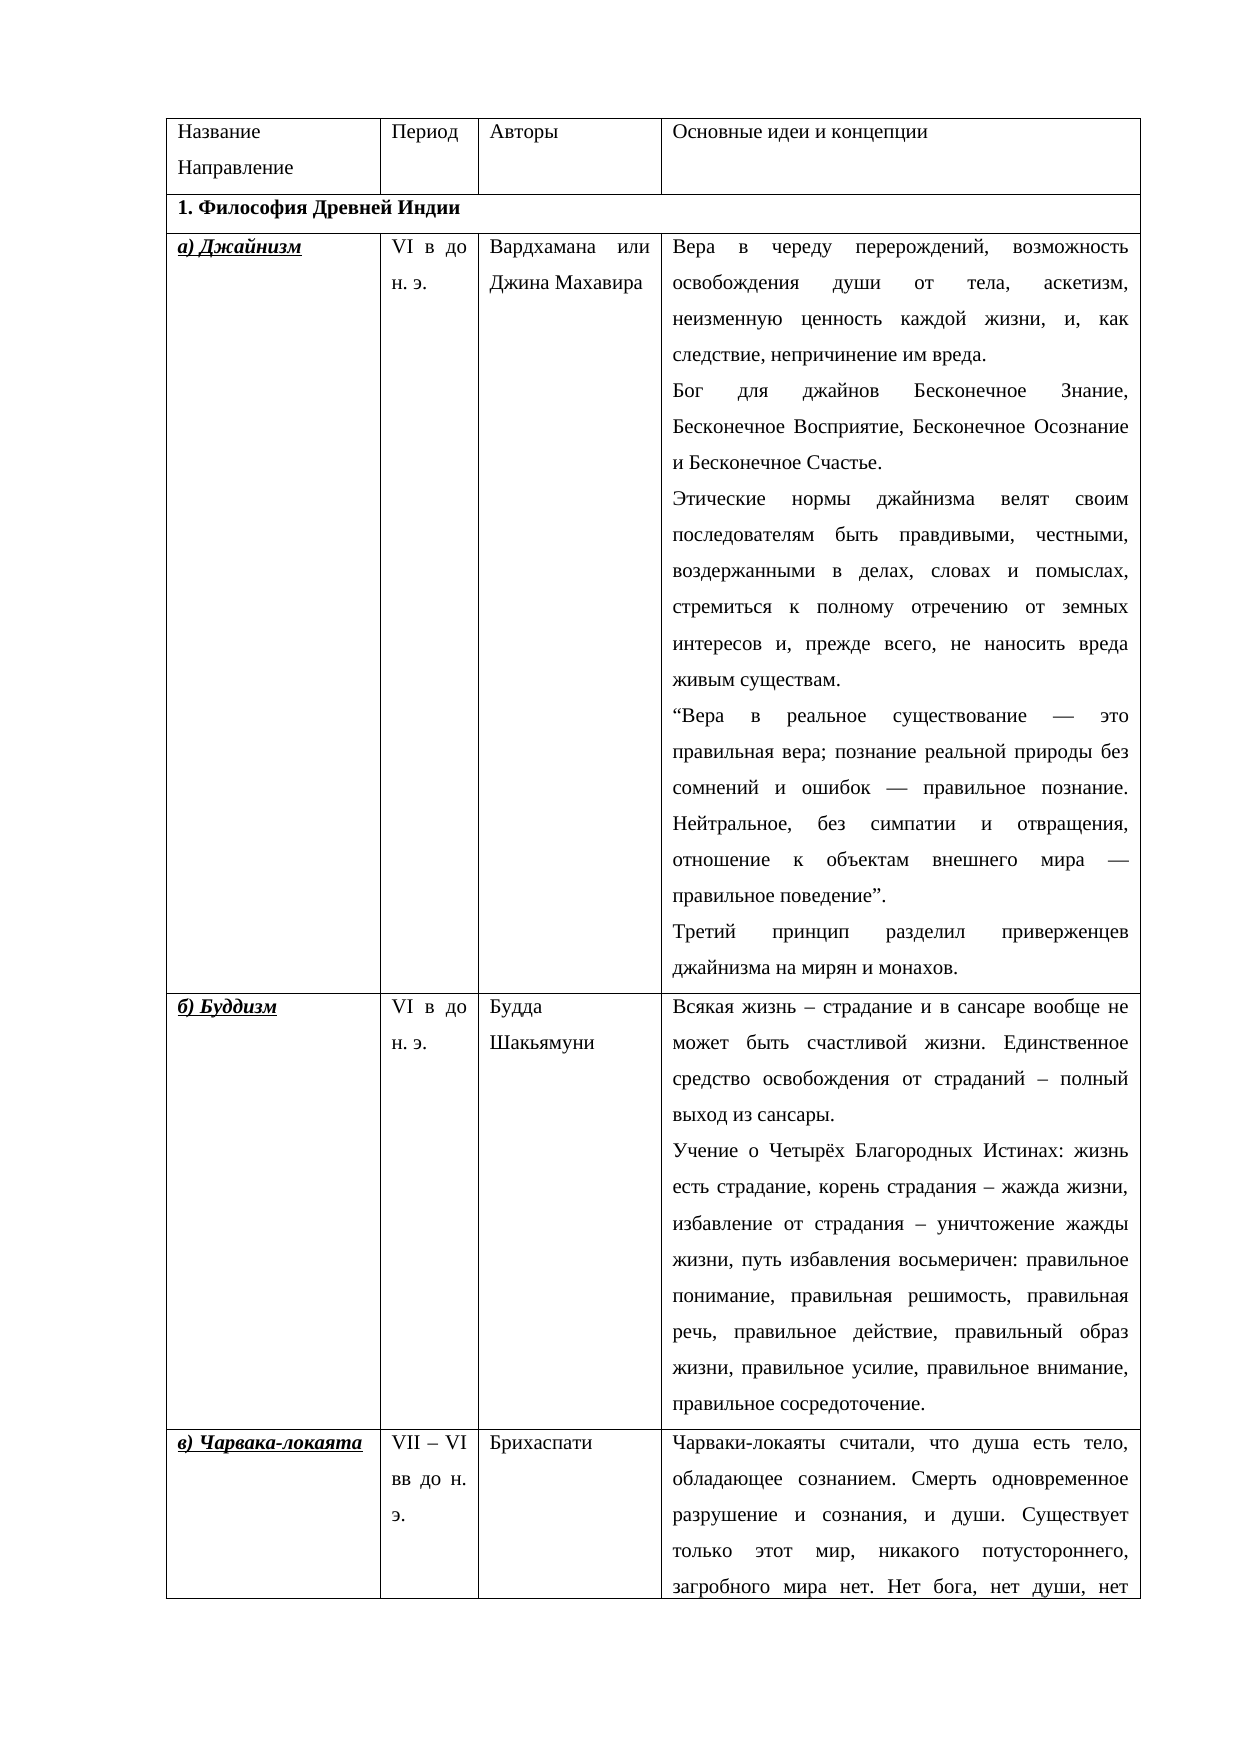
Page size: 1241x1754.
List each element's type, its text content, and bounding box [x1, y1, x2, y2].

table_cell VI в до н. э. [381, 234, 478, 993]
table_cell Вера в череду перерождений, возможность освобождения души от тела, аскетизм, неизменную ценность каждой жизни, и, как следствие, непричинение им вреда. Бог для джайнов Бесконечное Знание, Бесконечное Восприятие, Бесконечное Осознание и Бесконечное Счастье. Этические нормы джайнизма велят своим последователям быть правдивыми, честными, воздержанными в делах, словах и помыслах, стремиться к полному отречению от земных интересов и, прежде всего, не наносить вреда живым существам. “Вера в реальное существование — это правильная вера; познание реальной природы без сомнений и ошибок — правильное познание. Нейтральное, без симпатии и отвращения, отношение к объектам внешнего мира — правильное поведение”. Третий принцип разделил приверженцев джайнизма на мирян и монахов. [662, 234, 1140, 993]
table_header Название Направление [167, 119, 380, 193]
table_cell Всякая жизнь – страдание и в сансаре вообще не может быть счастливой жизни. Единственное средство освобождения от страданий – полный выход из сансары. Учение о Четырёх Благородных Истинах: жизнь есть страдание, корень страдания – жажда жизни, избавление от страдания – уничтожение жажды жизни, путь избавления восьмеричен: правильное понимание, правильная решимость, правильная речь, правильное действие, правильный образ жизни, правильное усилие, правильное внимание, правильное сосредоточение. [662, 994, 1140, 1429]
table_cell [662, 1430, 1140, 1598]
table_header Основные идеи и концепции [662, 119, 1140, 193]
table_cell VI в до н. э. [381, 994, 478, 1429]
table_cell Будда Шакьямуни [479, 994, 661, 1429]
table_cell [381, 1430, 478, 1598]
table_cell а) Джайнизм [167, 234, 380, 993]
table_cell б) Буддизм [167, 994, 380, 1429]
table_cell в) Чарвака-локаята [167, 1430, 380, 1598]
table_header Авторы [479, 119, 661, 193]
table_header Период [381, 119, 478, 193]
table_cell 1. Философия Древней Индии [167, 195, 1140, 233]
table_cell Брихаспати [479, 1430, 661, 1598]
table_cell Вардхамана или Джина Махавира [479, 234, 661, 993]
